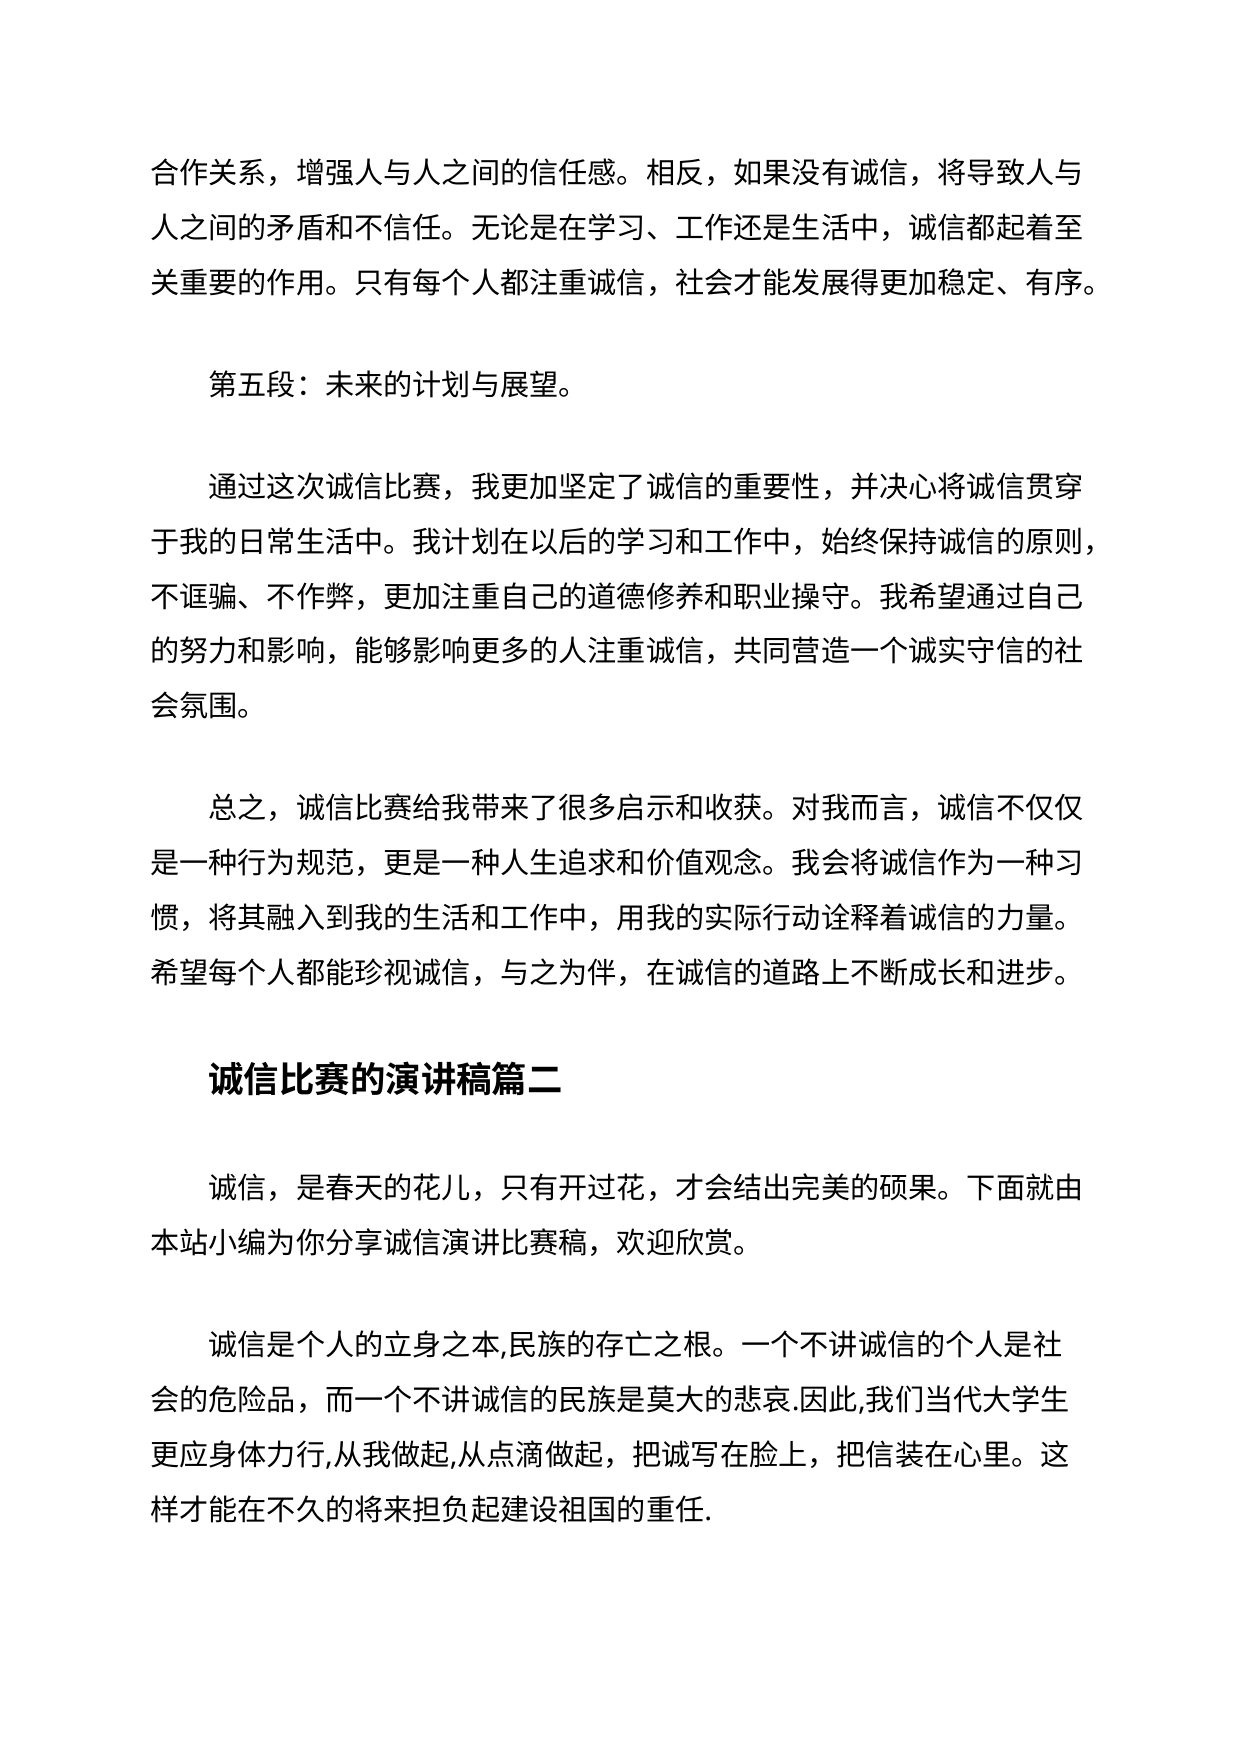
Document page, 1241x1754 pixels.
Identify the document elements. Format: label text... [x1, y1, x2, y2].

text 通过这次诚信比赛，我更加坚定了诚信的重要性，并决心将诚信贯穿于我的日常生活中。我计划在以后的学习和工作中，始终保持诚信的原则，不诓骗、不作弊，更加注重自己的道德修养和职业操守。我希望通过自己的努力和影响，能够影响更多的人注重诚信，共同营造一个诚实守信的社会氛围。 [150, 463, 1090, 725]
text 第五段：未来的计划与展望。 [150, 362, 1090, 404]
text 诚信，是春天的花儿，只有开过花，才会结出完美的硕果。下面就由本站小编为你分享诚信演讲比赛稿，欢迎欣赏。 [150, 1164, 1090, 1262]
text 总之，诚信比赛给我带来了很多启示和收获。对我而言，诚信不仅仅是一种行为规范，更是一种人生追求和价值观念。我会将诚信作为一种习惯，将其融入到我的生活和工作中，用我的实际行动诠释着诚信的力量。希望每个人都能珍视诚信，与之为伴，在诚信的道路上不断成长和进步。 [150, 785, 1090, 992]
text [150, 150, 1090, 302]
text 诚信是个人的立身之本,民族的存亡之根。一个不讲诚信的个人是社会的危险品，而一个不讲诚信的民族是莫大的悲哀.因此,我们当代大学生更应身体力行,从我做起,从点滴做起，把诚写在脸上，把信装在心里。这样才能在不久的将来担负起建设祖国的重任. [150, 1321, 1090, 1529]
text 诚信比赛的演讲稿篇二 [150, 1051, 1090, 1102]
